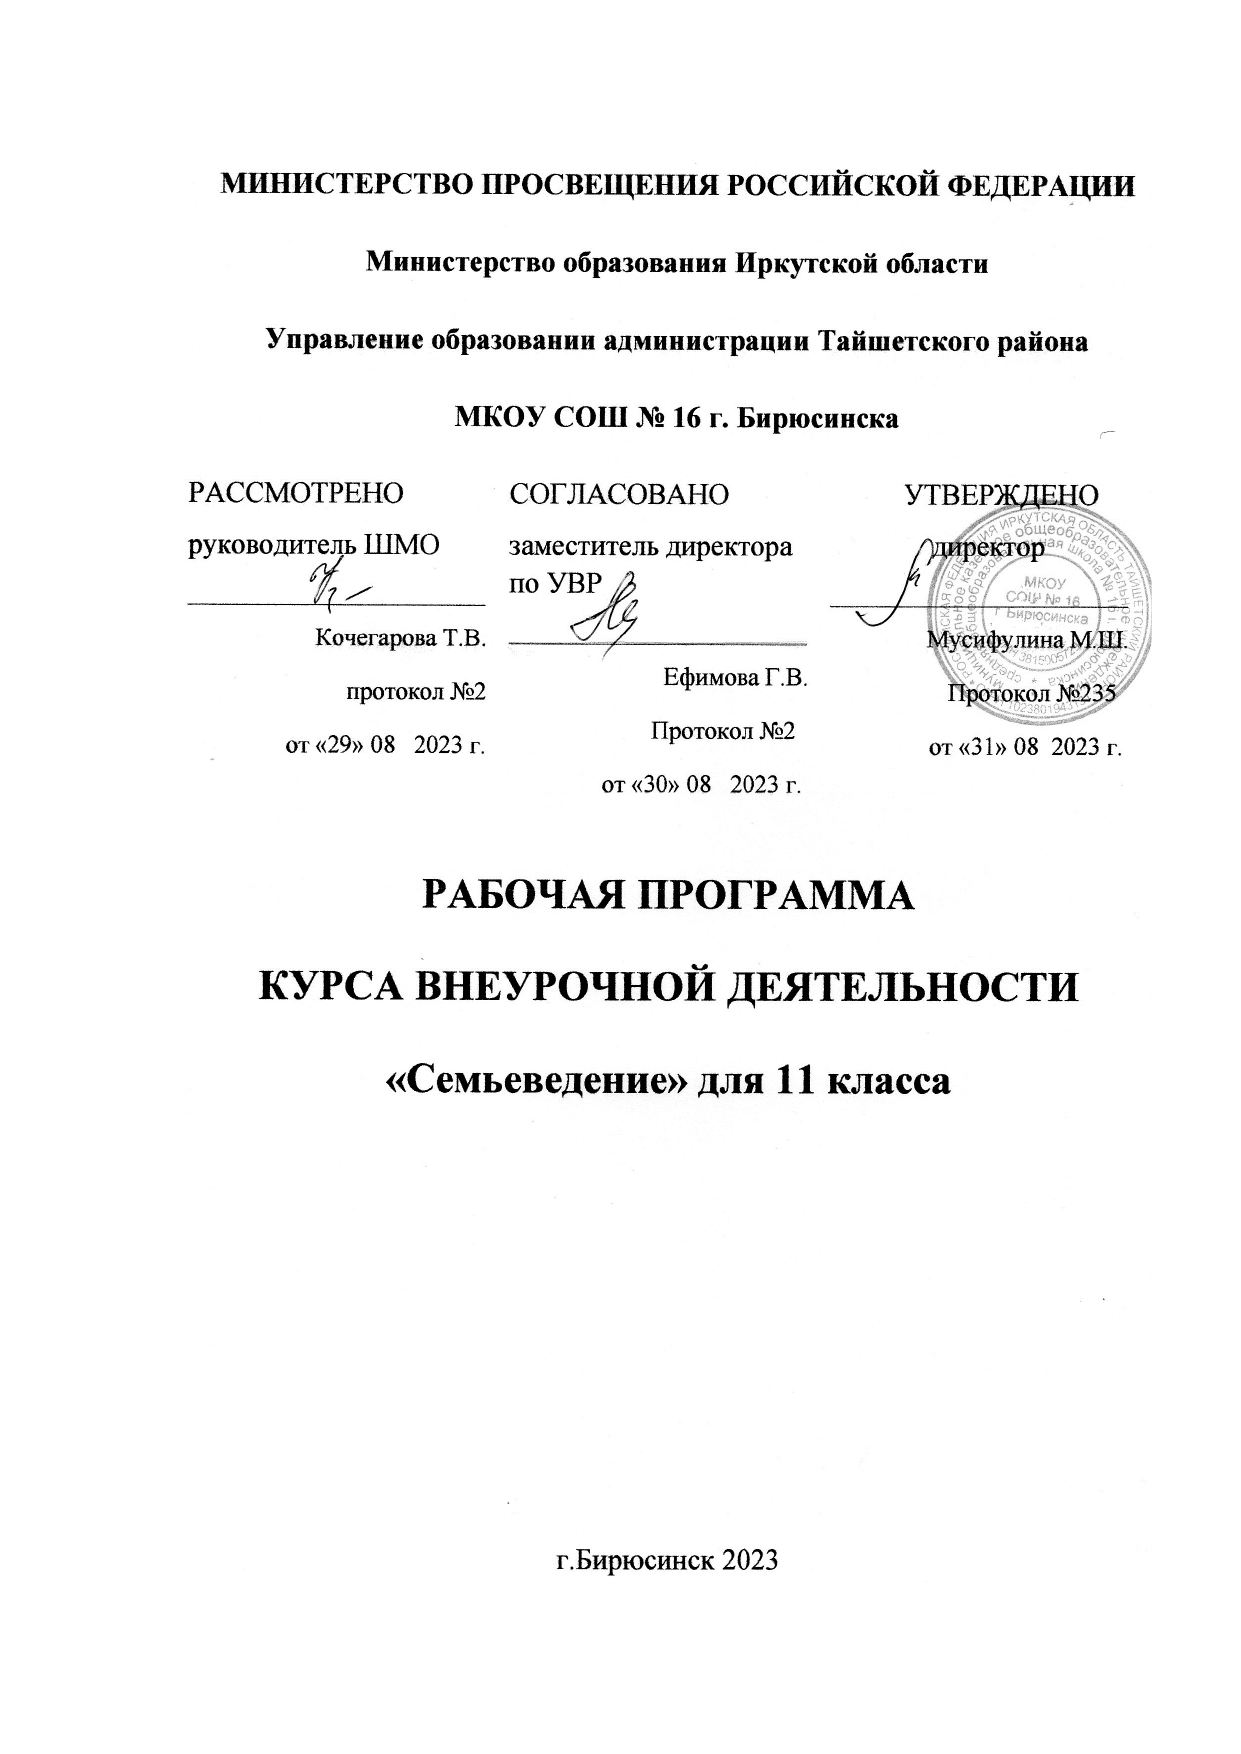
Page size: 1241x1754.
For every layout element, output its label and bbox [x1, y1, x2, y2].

picture [177, 161, 1152, 1583]
